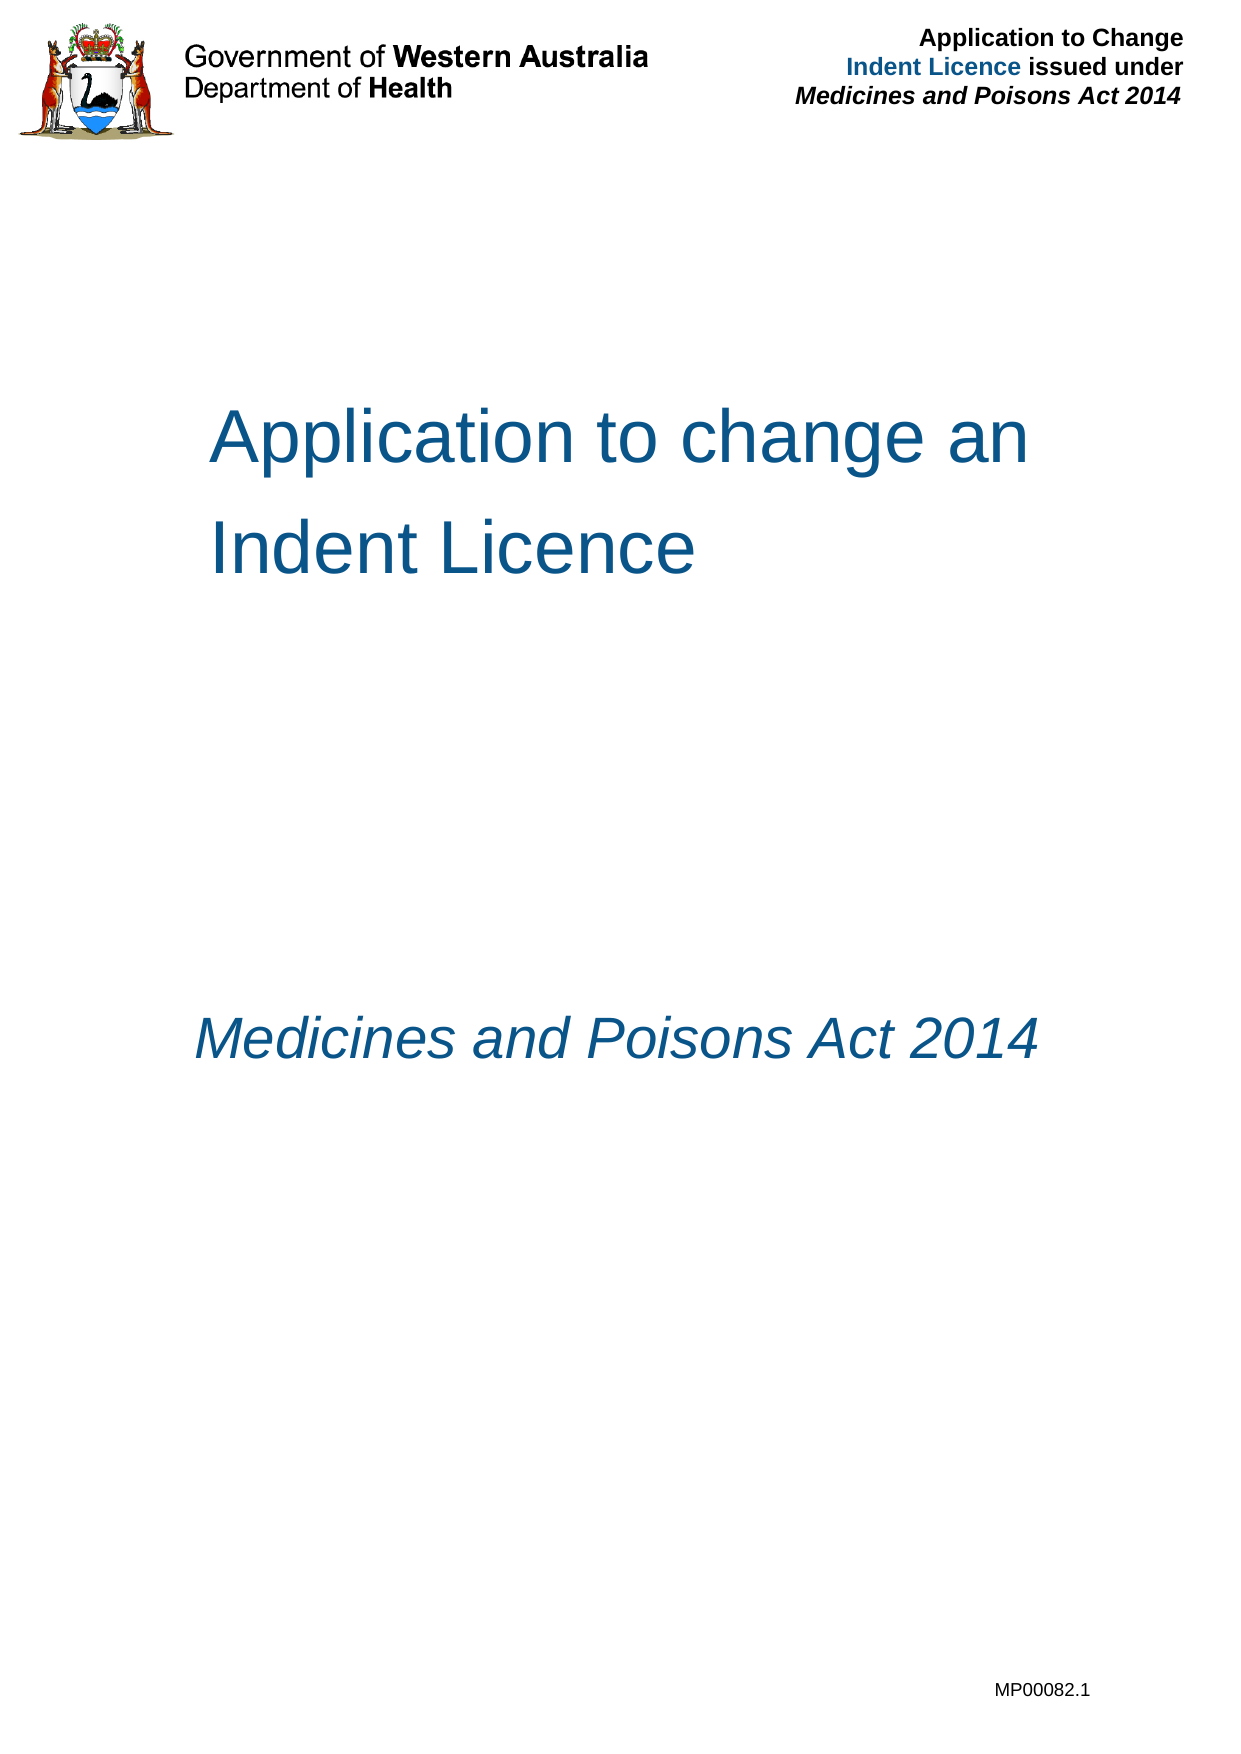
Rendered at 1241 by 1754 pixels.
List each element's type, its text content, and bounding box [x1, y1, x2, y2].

picture [18, 23, 648, 140]
text Medicines and Poisons Act 2014 [150, 1003, 1090, 1070]
text Indent Licence [209, 503, 1090, 589]
text Application to change an [209, 392, 1090, 478]
